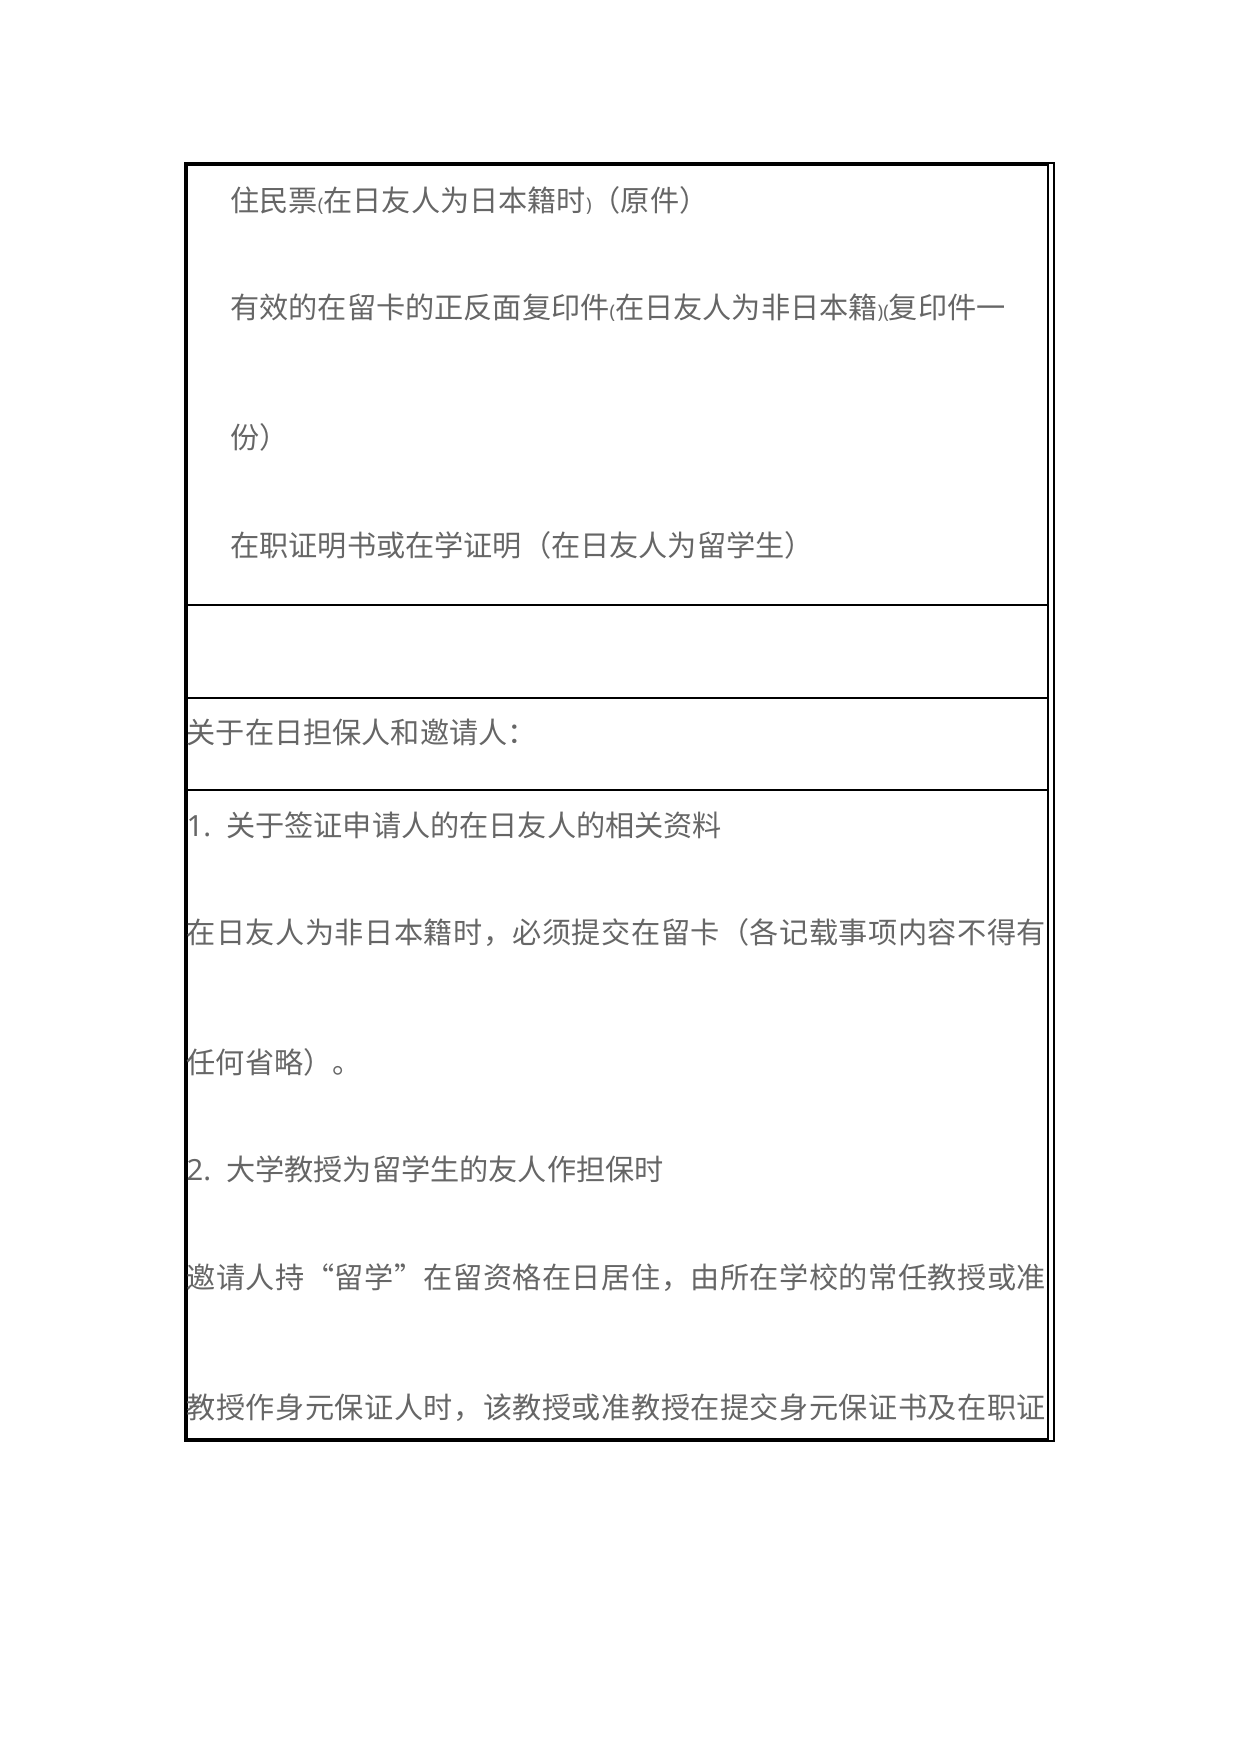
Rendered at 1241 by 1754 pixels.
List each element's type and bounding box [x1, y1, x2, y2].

table_cell [188, 606, 1047, 697]
table_cell [188, 699, 1047, 789]
table_cell [188, 166, 1047, 604]
table_cell [1049, 164, 1053, 1440]
table_cell [188, 791, 1047, 1438]
